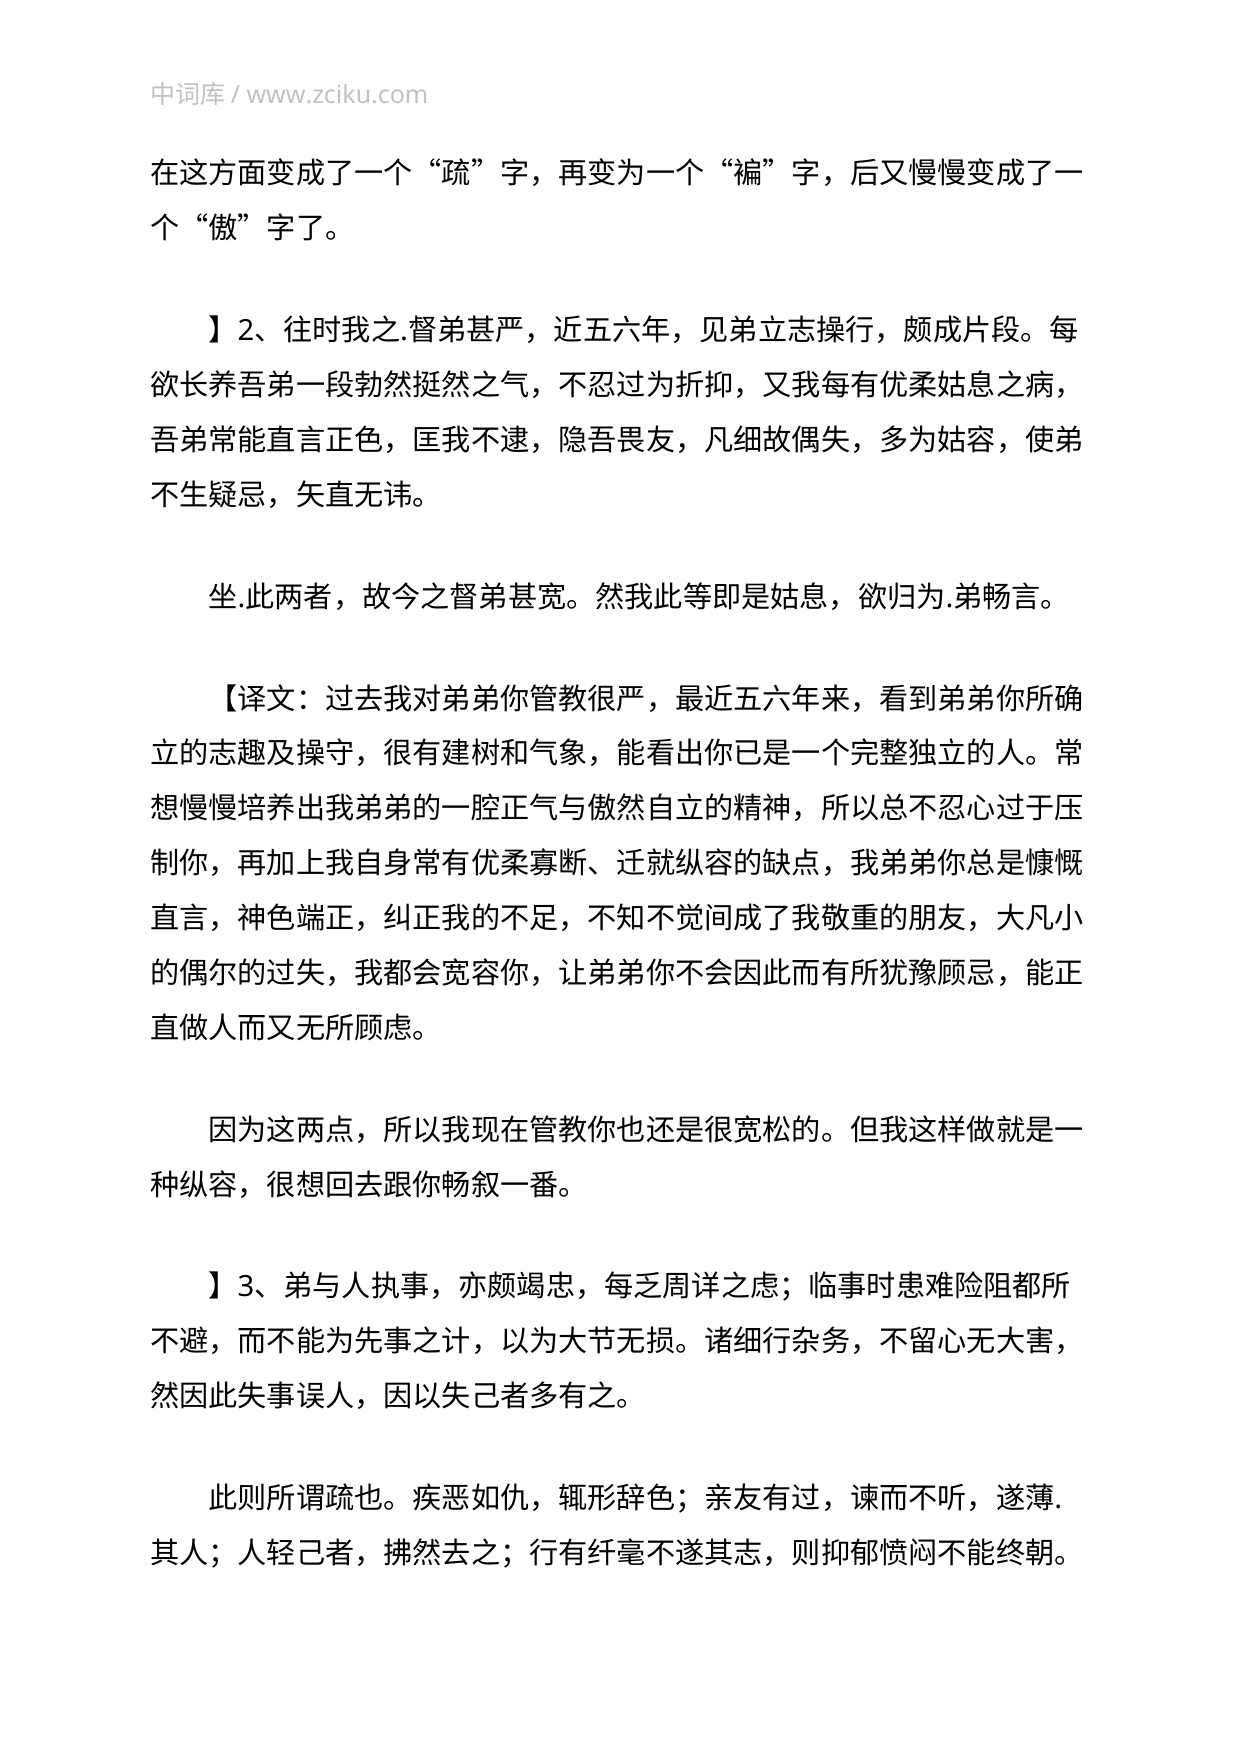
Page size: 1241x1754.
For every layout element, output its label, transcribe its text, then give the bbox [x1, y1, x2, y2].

text 坐.此两者，故今之督弟甚宽。然我此等即是姑息，欲归为.弟畅言。 [150, 573, 1090, 616]
text 此则所谓疏也。疾恶如仇，辄形辞色；亲友有过，谏而不听，遂薄.其人；人轻己者，拂然去之；行有纤毫不遂其志，则抑郁愤闷不能终朝。 [150, 1475, 1090, 1572]
text 【译文：过去我对弟弟你管教很严，最近五六年来，看到弟弟你所确立的志趣及操守，很有建树和气象，能看出你已是一个完整独立的人。常想慢慢培养出我弟弟的一腔正气与傲然自立的精神，所以总不忍心过于压制你，再加上我自身常有优柔寡断、迁就纵容的缺点，我弟弟你总是慷慨直言，神色端正，纠正我的不足，不知不觉间成了我敬重的朋友，大凡小的偶尔的过失，我都会宽容你，让弟弟你不会因此而有所犹豫顾忌，能正直做人而又无所顾虑。 [150, 675, 1090, 1047]
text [150, 150, 1090, 247]
text 】3、弟与人执事，亦颇竭忠，每乏周详之虑；临事时患难险阻都所不避，而不能为先事之计，以为大节无损。诸细行杂务，不留心无大害，然因此失事误人，因以失己者多有之。 [150, 1263, 1090, 1415]
text 因为这两点，所以我现在管教你也还是很宽松的。但我这样做就是一种纵容，很想回去跟你畅叙一番。 [150, 1106, 1090, 1203]
text 】2、往时我之.督弟甚严，近五六年，见弟立志操行，颇成片段。每欲长养吾弟一段勃然挺然之气，不忍过为折抑，又我每有优柔姑息之病，吾弟常能直言正色，匡我不逮，隐吾畏友，凡细故偶失，多为姑容，使弟不生疑忌，矢直无讳。 [150, 307, 1090, 514]
